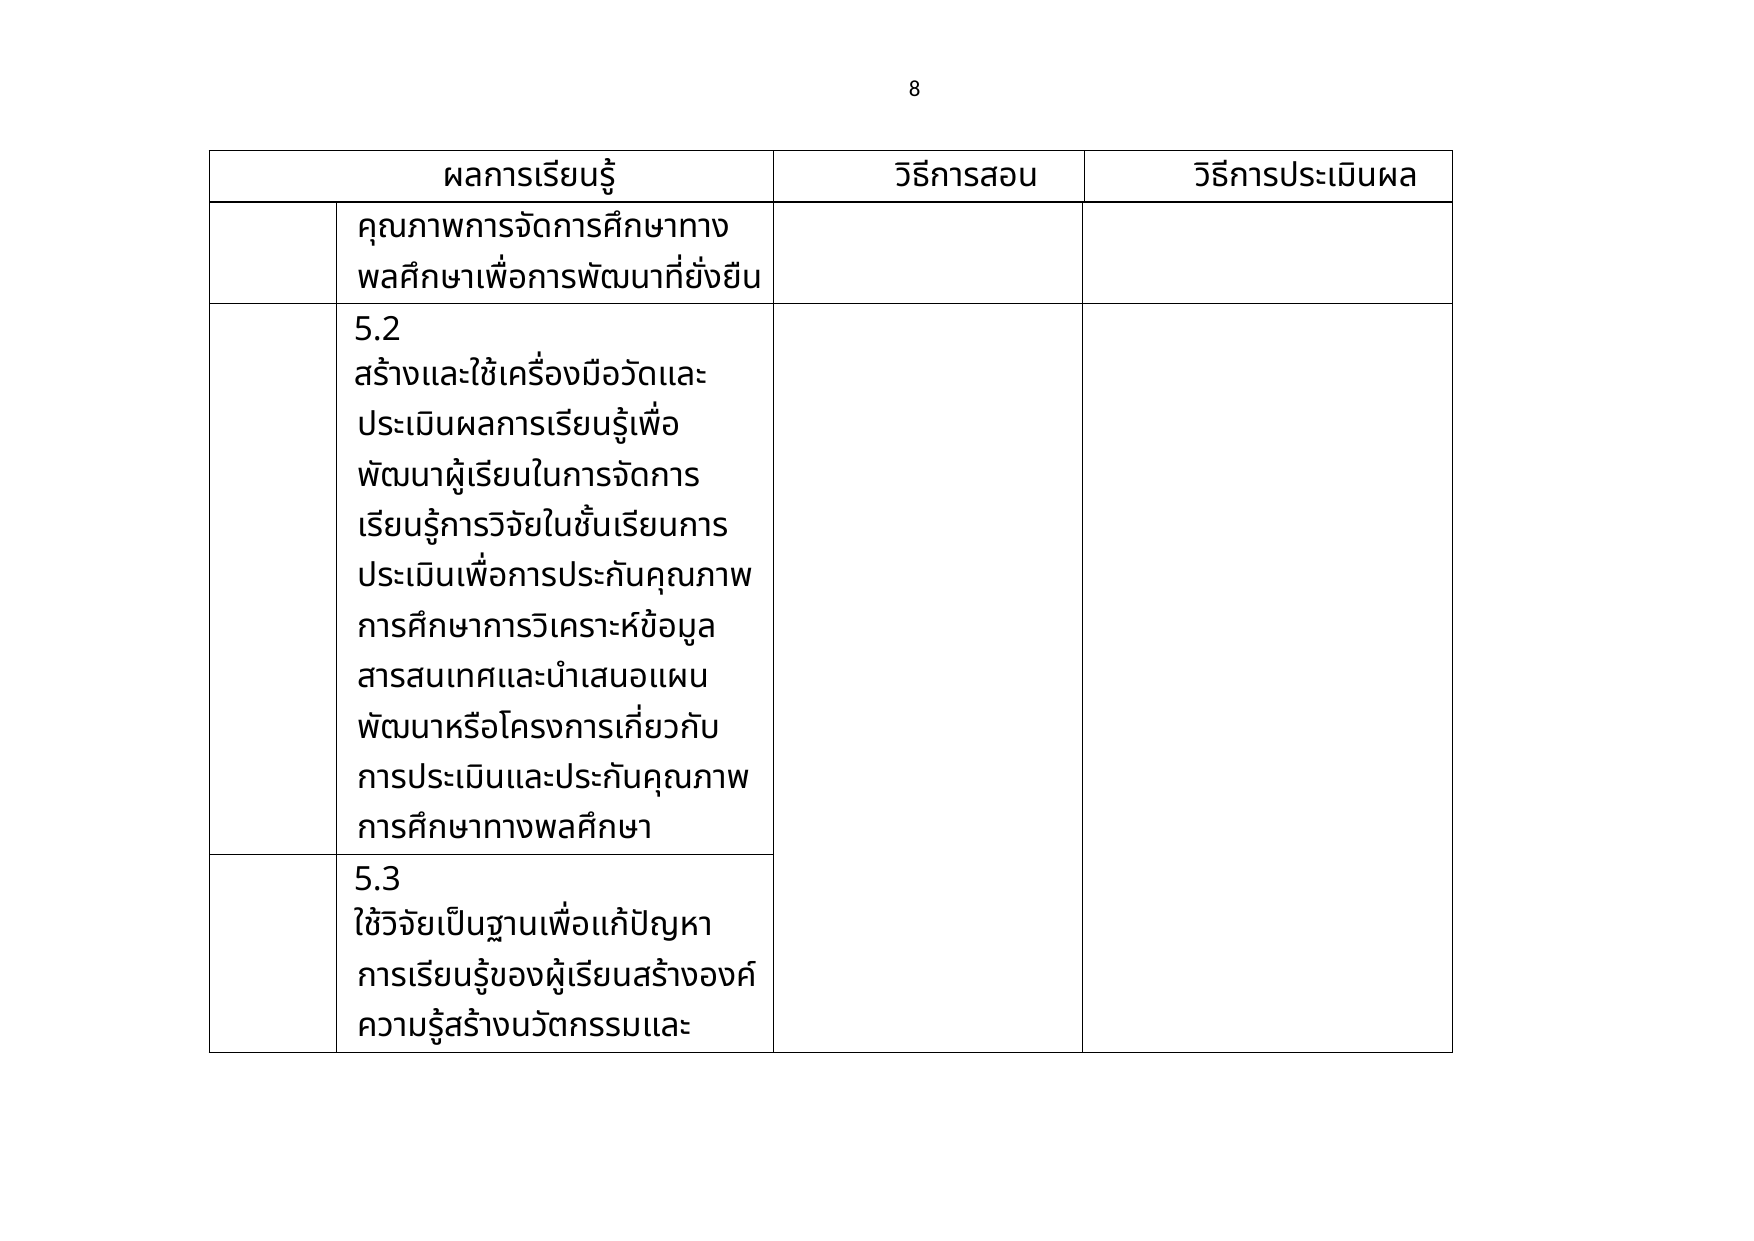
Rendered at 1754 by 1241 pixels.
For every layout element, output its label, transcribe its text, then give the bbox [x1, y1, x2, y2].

table_cell [210, 855, 336, 1052]
table_header วิธีการสอน [774, 151, 1084, 201]
table_header วิธีการประเมินผล [1085, 151, 1452, 201]
table_cell [774, 304, 1082, 1052]
table_cell [1083, 304, 1452, 1052]
table_cell [210, 304, 336, 854]
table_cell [337, 855, 773, 1052]
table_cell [337, 203, 773, 303]
table_header ผลการเรียนรู้ [210, 151, 773, 201]
table_cell 5.2 สร้างและใช้เครื่องมือวัดและประเมินผลการเรียนรู้เพื่อพัฒนาผู้เรียนในการจัดการเรียนรู้การวิจัยในชั้นเรียนการประเมินเพื่อการประกันคุณภาพการศึกษาการวิเคราะห์ข้อมูลสารสนเทศและนำเสนอแผนพัฒนาหรือโครงการเกี่ยวกับการประเมินและประกันคุณภาพการศึกษาทางพลศึกษา [337, 304, 773, 854]
table_cell [210, 203, 336, 303]
